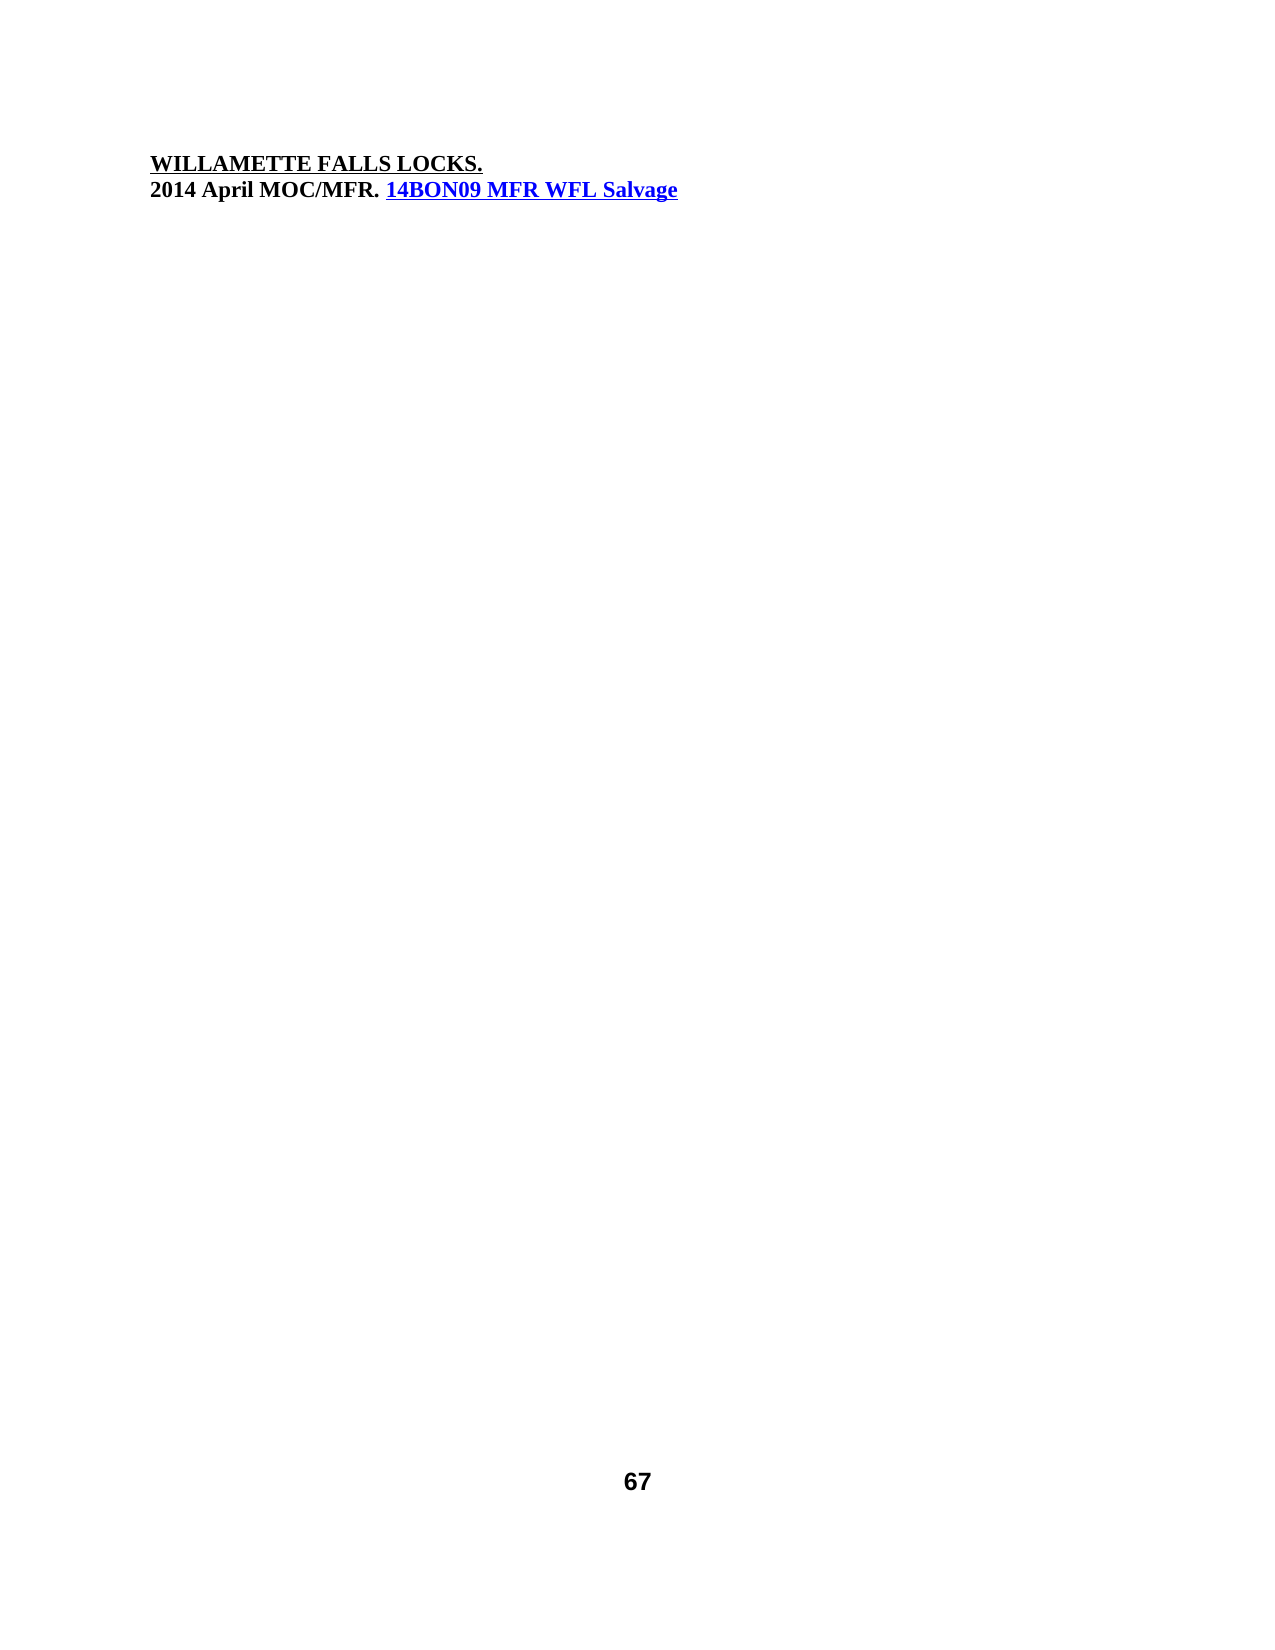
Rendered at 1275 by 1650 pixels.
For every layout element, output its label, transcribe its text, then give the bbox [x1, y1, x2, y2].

text WILLAMETTE FALLS LOCKS. [150, 150, 1125, 176]
list 2014 April MOC/MFR. 14BON09 MFR WFL Salvage [150, 176, 1125, 231]
